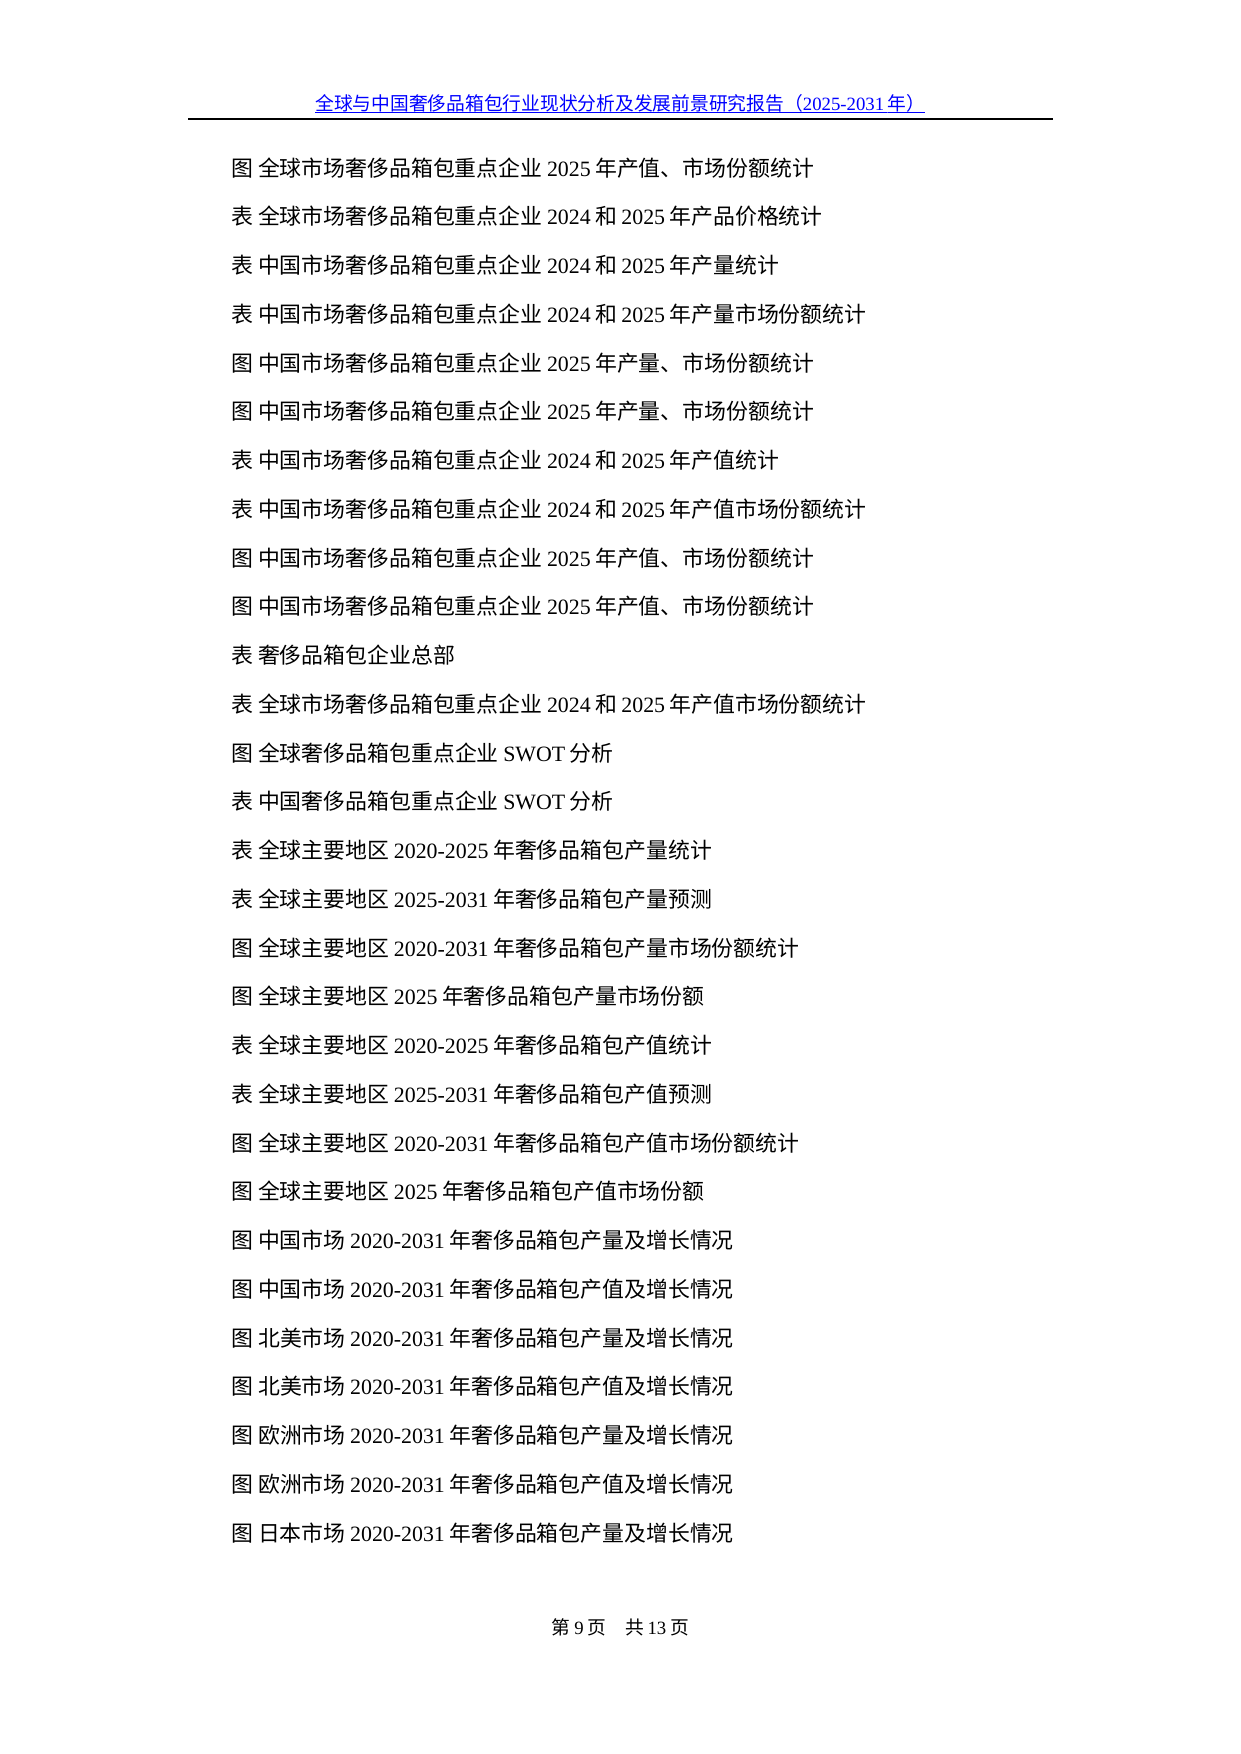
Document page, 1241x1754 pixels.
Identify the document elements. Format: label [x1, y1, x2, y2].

text [187, 150, 1053, 1548]
